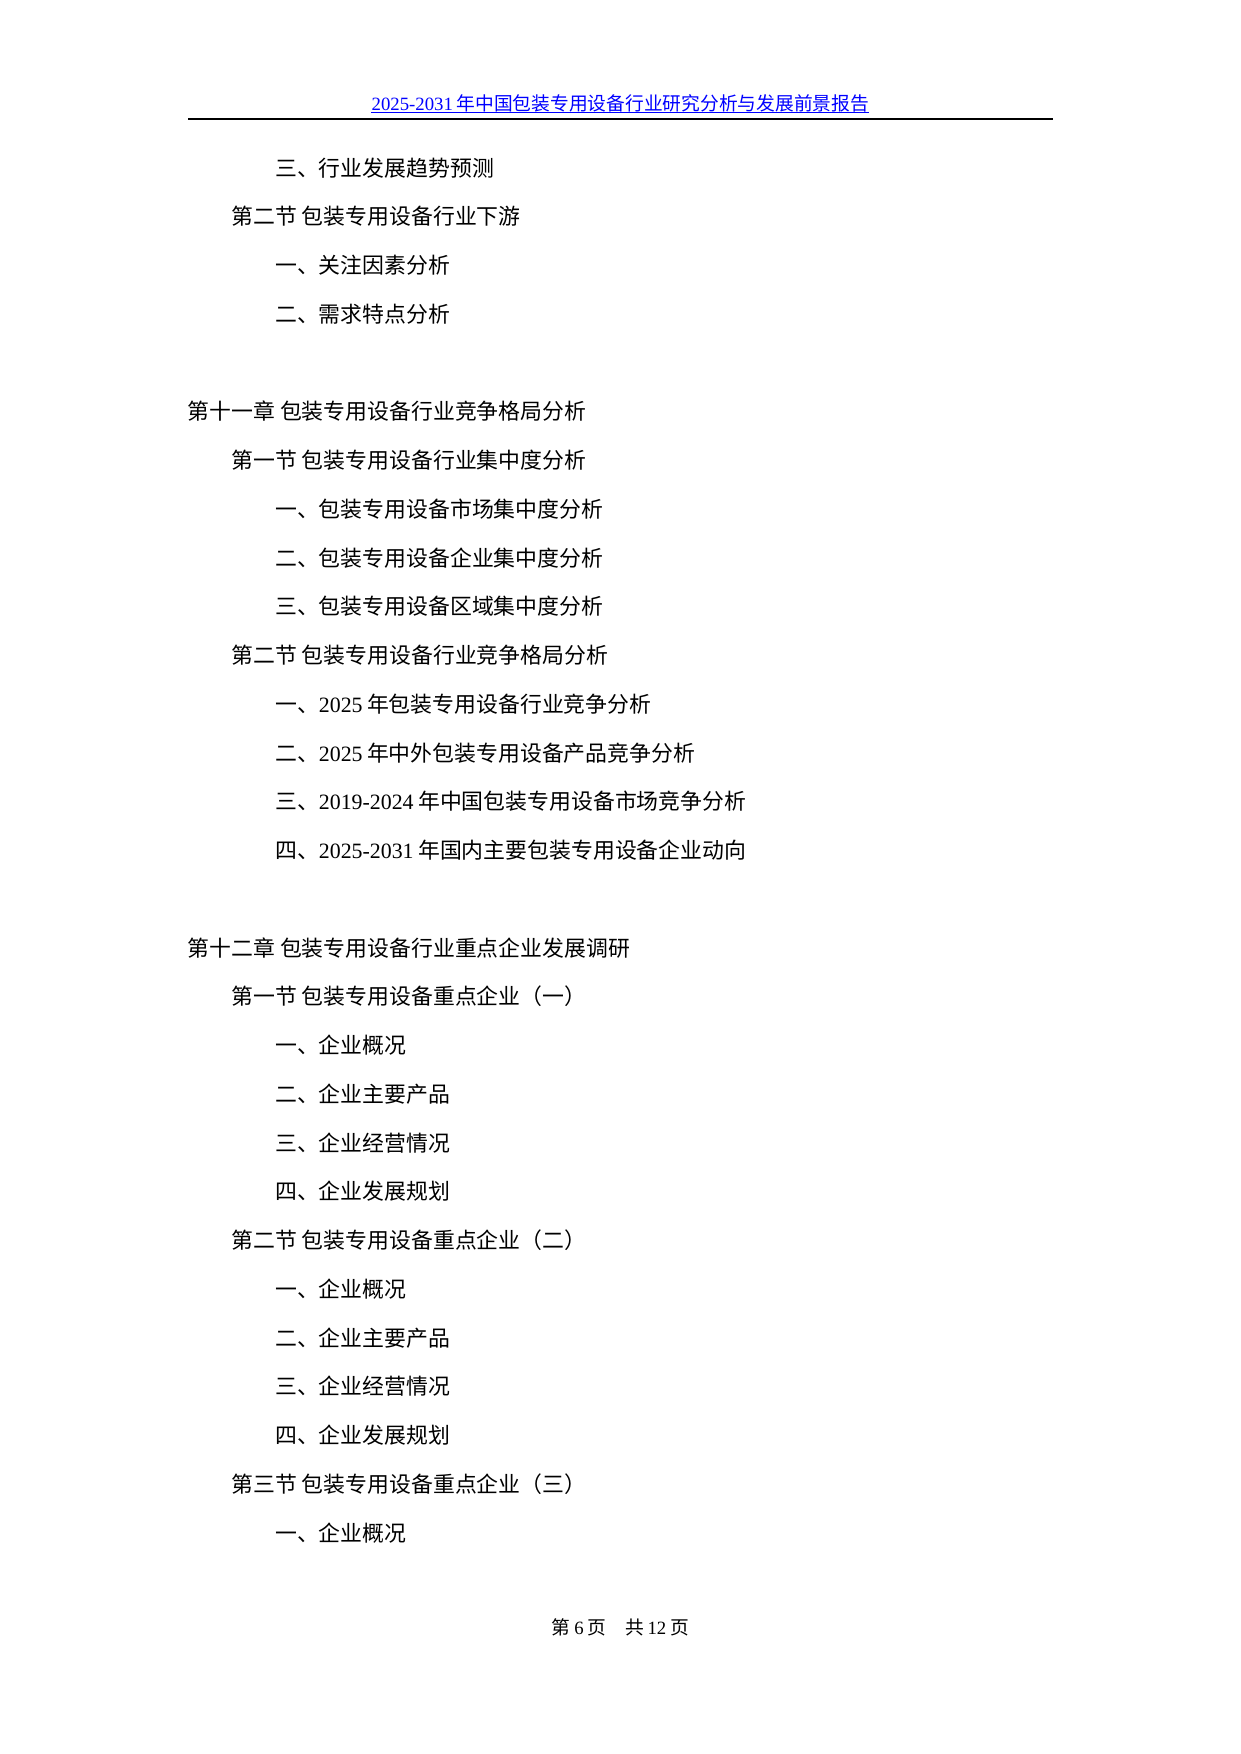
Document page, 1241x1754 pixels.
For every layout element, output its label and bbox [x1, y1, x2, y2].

text [187, 150, 1053, 1548]
